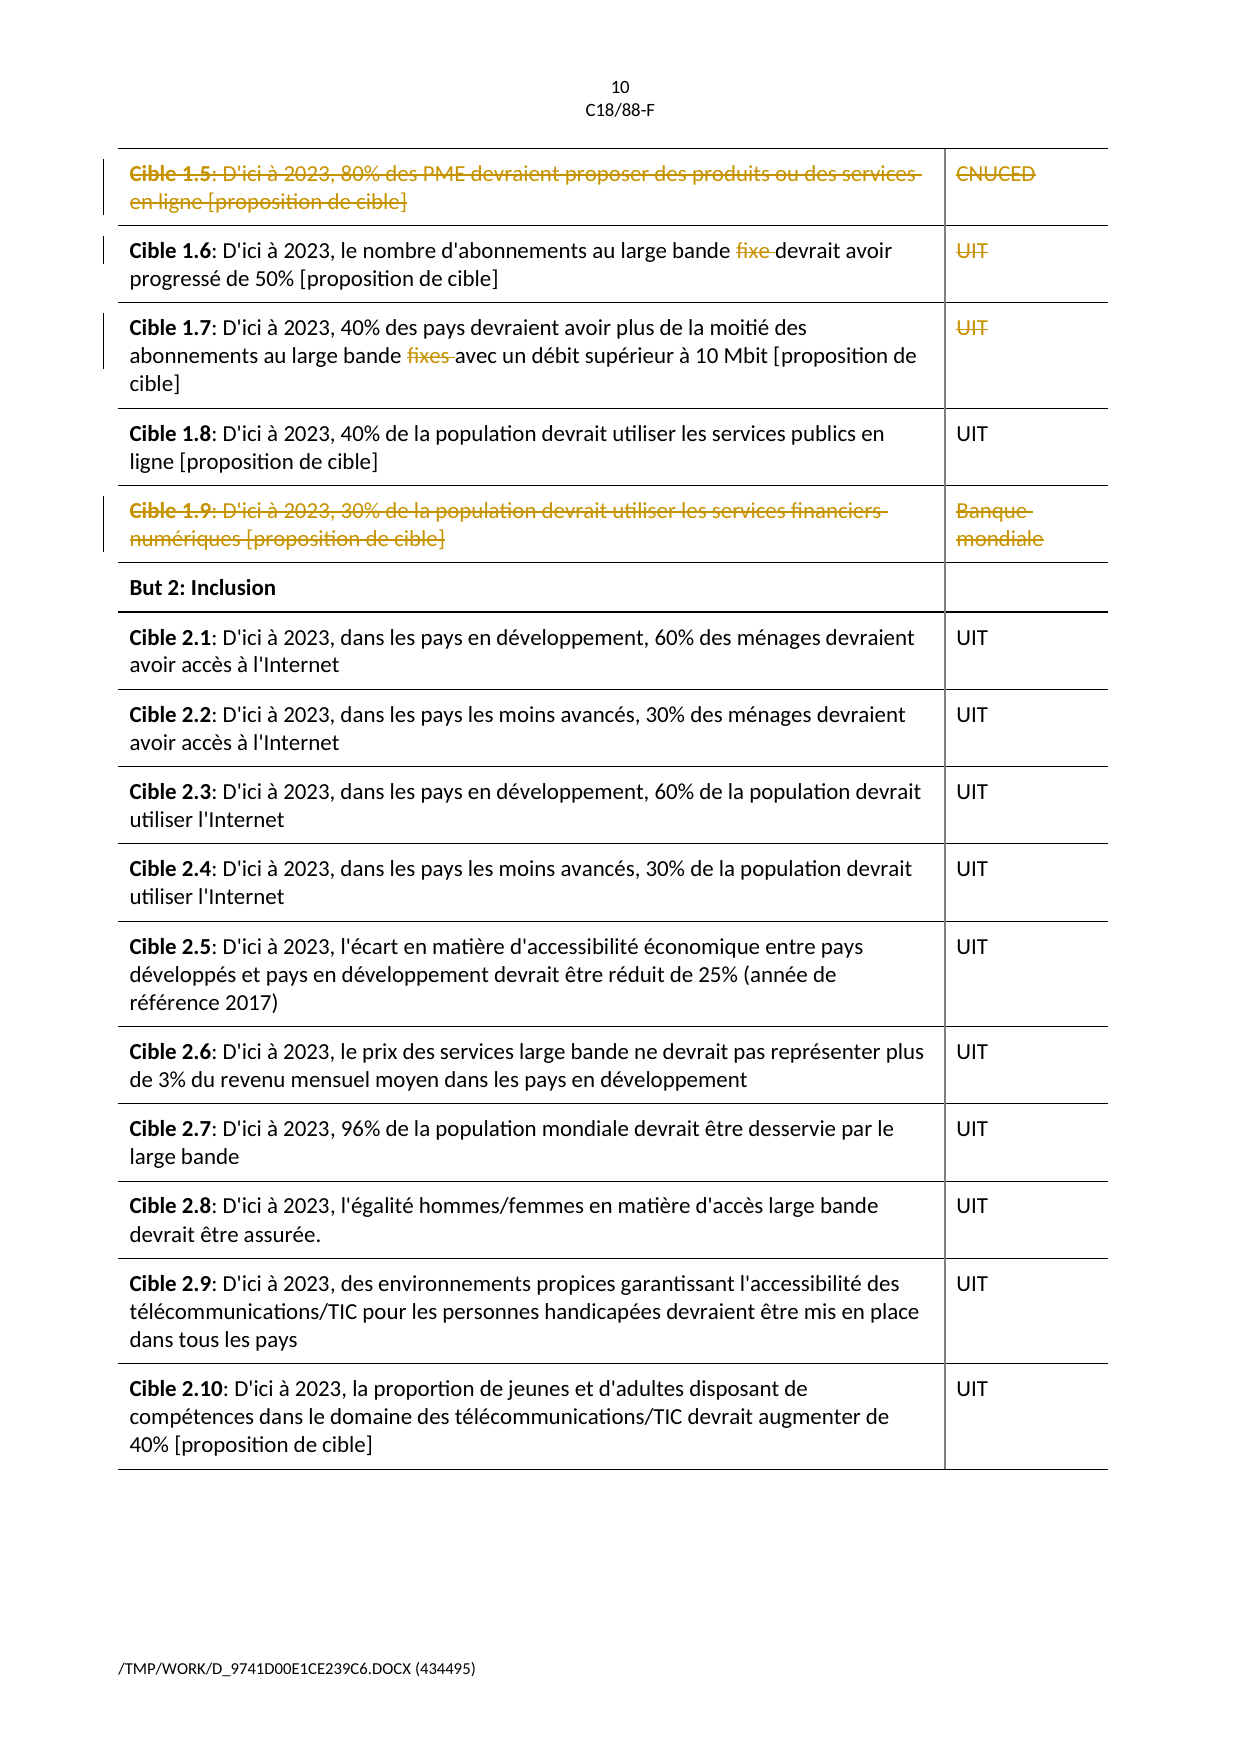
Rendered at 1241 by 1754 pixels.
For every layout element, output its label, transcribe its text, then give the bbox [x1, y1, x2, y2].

table_cell [946, 563, 1107, 611]
table_cell UIT [946, 690, 1107, 766]
table_cell UIT [946, 1104, 1107, 1181]
table_cell Cible 2.5: D'ici à 2023, l'écart en matière d'accessibilité économique entre pays développés et pays en développement devrait être réduit de 25% (année de référence 2017) [118, 922, 944, 1026]
table_cell Cible 2.9: D'ici à 2023, des environnements propices garantissant l'accessibilité des télécommunications/TIC pour les personnes handicapées devraient être mis en place dans tous les pays [118, 1259, 944, 1363]
table_cell Cible 2.10: D'ici à 2023, la proportion de jeunes et d'adultes disposant de compétences dans le domaine des télécommunications/TIC devrait augmenter de 40% [proposition de cible] [118, 1364, 944, 1468]
table_cell Cible 1.6: D'ici à 2023, le nombre d'abonnements au large bande devrait avoir progressé de 50% [proposition de cible] [118, 226, 944, 302]
table_cell UIT [946, 1259, 1107, 1363]
table_cell But 2: Inclusion [118, 563, 944, 611]
table_cell UIT [946, 767, 1107, 843]
table_cell Cible 1.7: D'ici à 2023, 40% des pays devraient avoir plus de la moitié des abonnements au large bande avec un débit supérieur à 10 Mbit [proposition de cible] [118, 303, 944, 408]
table_cell UIT [946, 409, 1107, 485]
table_cell [946, 149, 1107, 225]
table_cell Cible 2.4: D'ici à 2023, dans les pays les moins avancés, 30% de la population devrait utiliser l'Internet [118, 844, 944, 921]
table_cell [946, 226, 1107, 302]
table_cell UIT [946, 613, 1107, 689]
table_cell [118, 149, 944, 225]
table_cell [118, 486, 944, 562]
table_cell Cible 1.8: D'ici à 2023, 40% de la population devrait utiliser les services publics en ligne [proposition de cible] [118, 409, 944, 485]
table_cell Cible 2.1: D'ici à 2023, dans les pays en développement, 60% des ménages devraient avoir accès à l'Internet [118, 613, 944, 689]
table_cell Cible 2.6: D'ici à 2023, le prix des services large bande ne devrait pas représenter plus de 3% du revenu mensuel moyen dans les pays en développement [118, 1027, 944, 1103]
table_cell [946, 486, 1107, 562]
table_cell UIT [946, 844, 1107, 921]
table_cell UIT [946, 922, 1107, 1026]
table_cell Cible 2.3: D'ici à 2023, dans les pays en développement, 60% de la population devrait utiliser l'Internet [118, 767, 944, 843]
table_cell UIT [946, 1364, 1107, 1468]
table_cell Cible 2.8: D'ici à 2023, l'égalité hommes/femmes en matière d'accès large bande devrait être assurée. [118, 1182, 944, 1258]
table_cell Cible 2.2: D'ici à 2023, dans les pays les moins avancés, 30% des ménages devraient avoir accès à l'Internet [118, 690, 944, 766]
table_cell UIT [946, 1182, 1107, 1258]
table_cell UIT [946, 1027, 1107, 1103]
table_cell Cible 2.7: D'ici à 2023, 96% de la population mondiale devrait être desservie par le large bande [118, 1104, 944, 1181]
table_cell [946, 303, 1107, 408]
